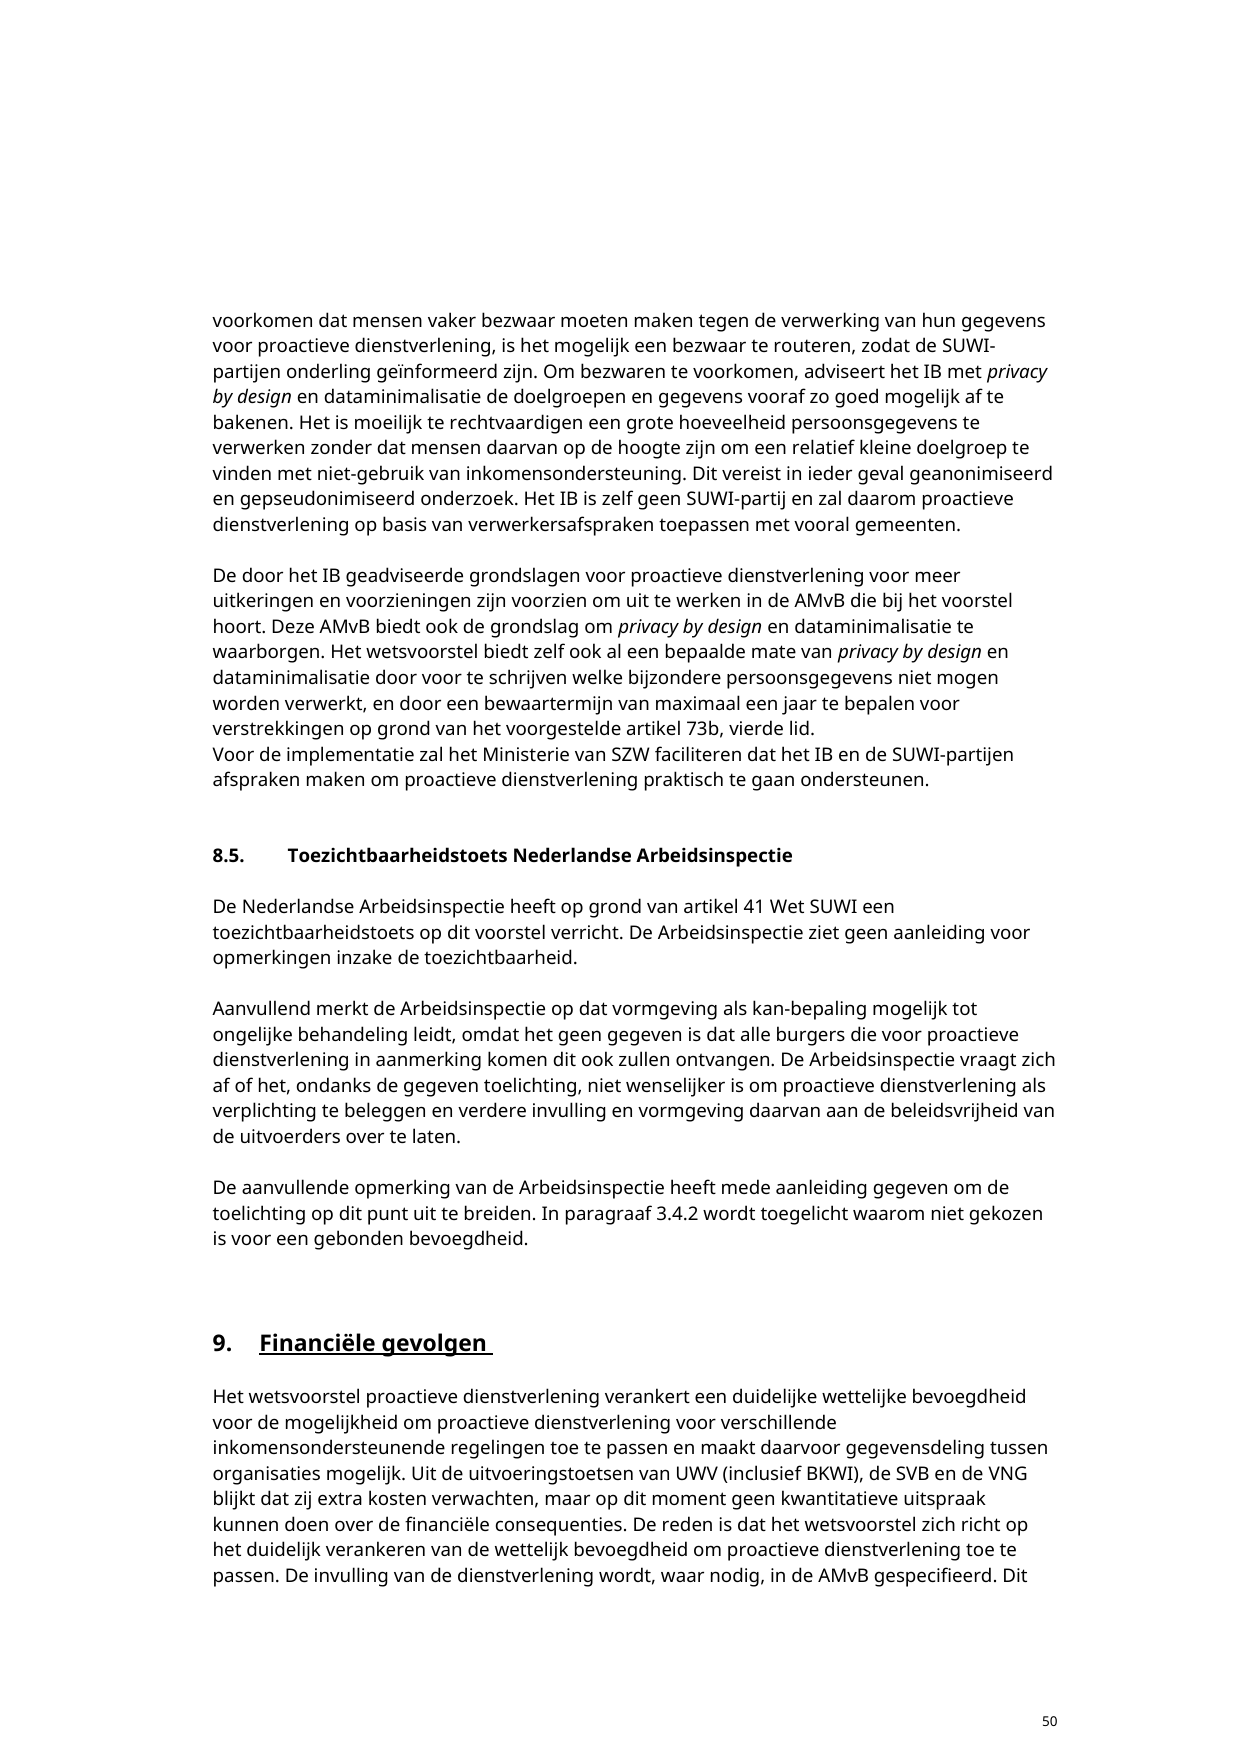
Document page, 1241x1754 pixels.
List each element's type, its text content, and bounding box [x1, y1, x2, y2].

text De aanvullende opmerking van de Arbeidsinspectie heeft mede aanleiding gegeven om de toelichting op dit punt uit te breiden. In paragraaf 3.4.2 wordt toegelicht waarom niet gekozen is voor een gebonden bevoegdheid. [212, 1174, 1057, 1251]
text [212, 307, 1057, 537]
subtitle Toezichtbaarheidstoets Nederlandse Arbeidsinspectie [212, 842, 1057, 868]
text De Nederlandse Arbeidsinspectie heeft op grond van artikel 41 Wet SUWI een toezichtbaarheidstoets op dit voorstel verricht. De Arbeidsinspectie ziet geen aanleiding voor opmerkingen inzake de toezichtbaarheid. [212, 893, 1057, 970]
text Voor de implementatie zal het Ministerie van SZW faciliteren dat het IB en de SUWI-partijen afspraken maken om proactieve dienstverlening praktisch te gaan ondersteunen. [212, 741, 1057, 792]
text De door het IB geadviseerde grondslagen voor proactieve dienstverlening voor meer uitkeringen en voorzieningen zijn voorzien om uit te werken in de AMvB die bij het voorstel hoort. Deze AMvB biedt ook de grondslag om privacy by design en dataminimalisatie te waarborgen. Het wetsvoorstel biedt zelf ook al een bepaalde mate van privacy by design en dataminimalisatie door voor te schrijven welke bijzondere persoonsgegevens niet mogen worden verwerkt, en door een bewaartermijn van maximaal een jaar te bepalen voor verstrekkingen op grond van het voorgestelde artikel 73b, vierde lid. [212, 562, 1057, 741]
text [212, 1384, 1057, 1588]
subtitle Financiële gevolgen [212, 1327, 1057, 1358]
text Aanvullend merkt de Arbeidsinspectie op dat vormgeving als kan-bepaling mogelijk tot ongelijke behandeling leidt, omdat het geen gegeven is dat alle burgers die voor proactieve dienstverlening in aanmerking komen dit ook zullen ontvangen. De Arbeidsinspectie vraagt zich af of het, ondanks de gegeven toelichting, niet wenselijker is om proactieve dienstverlening als verplichting te beleggen en verdere invulling en vormgeving daarvan aan de beleidsvrijheid van de uitvoerders over te laten. [212, 996, 1057, 1149]
